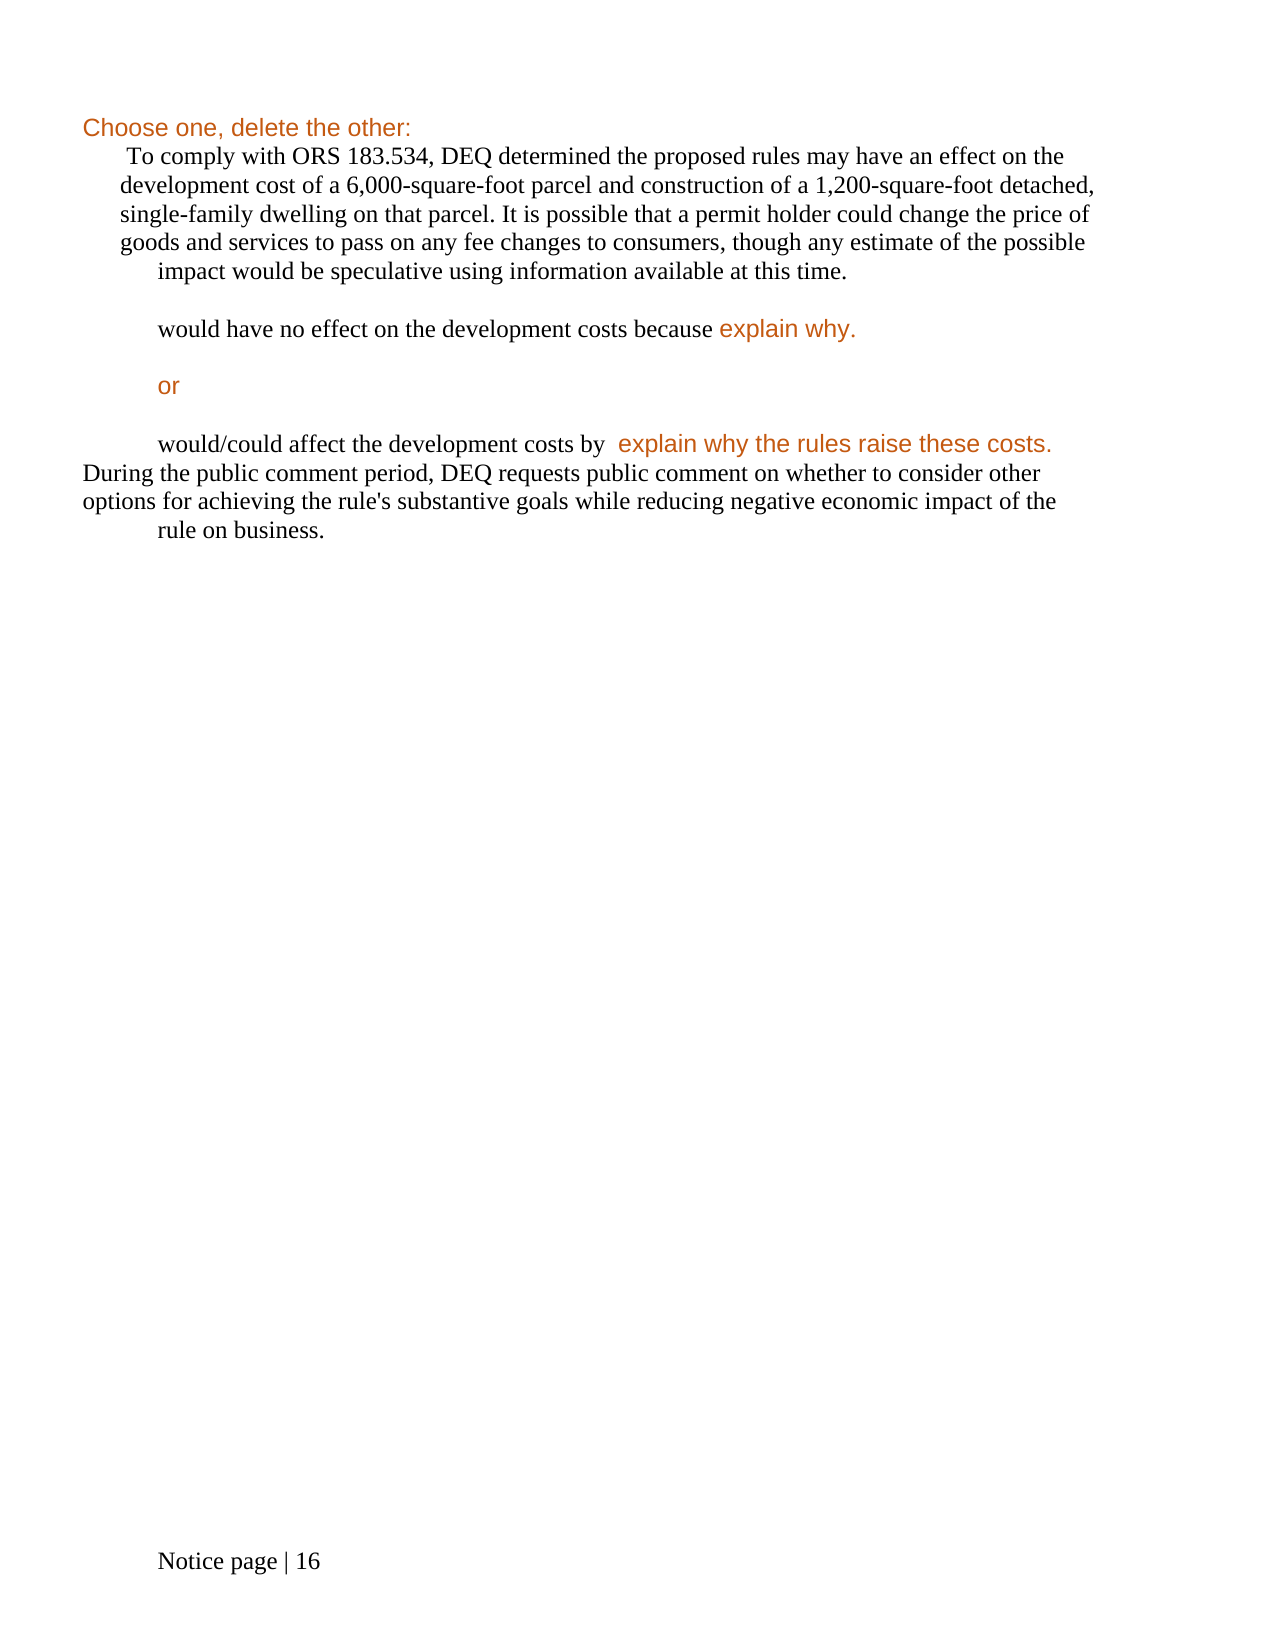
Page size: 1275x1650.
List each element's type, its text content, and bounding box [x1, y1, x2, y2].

text development cost of a 6,000-square-foot parcel and construction of a 1,200-square-foot detached, [82, 170, 1172, 199]
text Choose one, delete the other: [82, 112, 1172, 141]
text single-family dwelling on that parcel. It is possible that a permit holder could change the price of [82, 199, 1172, 227]
text options for achieving the rule's substantive goals while reducing negative economic impact of the [82, 486, 1172, 515]
text or [157, 371, 1170, 400]
text would/could affect the development costs by explain why the rules raise these costs. [157, 429, 1170, 458]
text rule on business. [157, 515, 1170, 544]
text goods and services to pass on any fee changes to consumers, though any estimate of the possible [82, 227, 1172, 256]
text To comply with ORS 183.534, DEQ determined the proposed rules may have an effect on the [82, 141, 1172, 170]
text During the public comment period, DEQ requests public comment on whether to consider other [82, 458, 1172, 486]
text would have no effect on the development costs because explain why. [157, 314, 1170, 343]
text impact would be speculative using information available at this time. [157, 256, 1170, 285]
